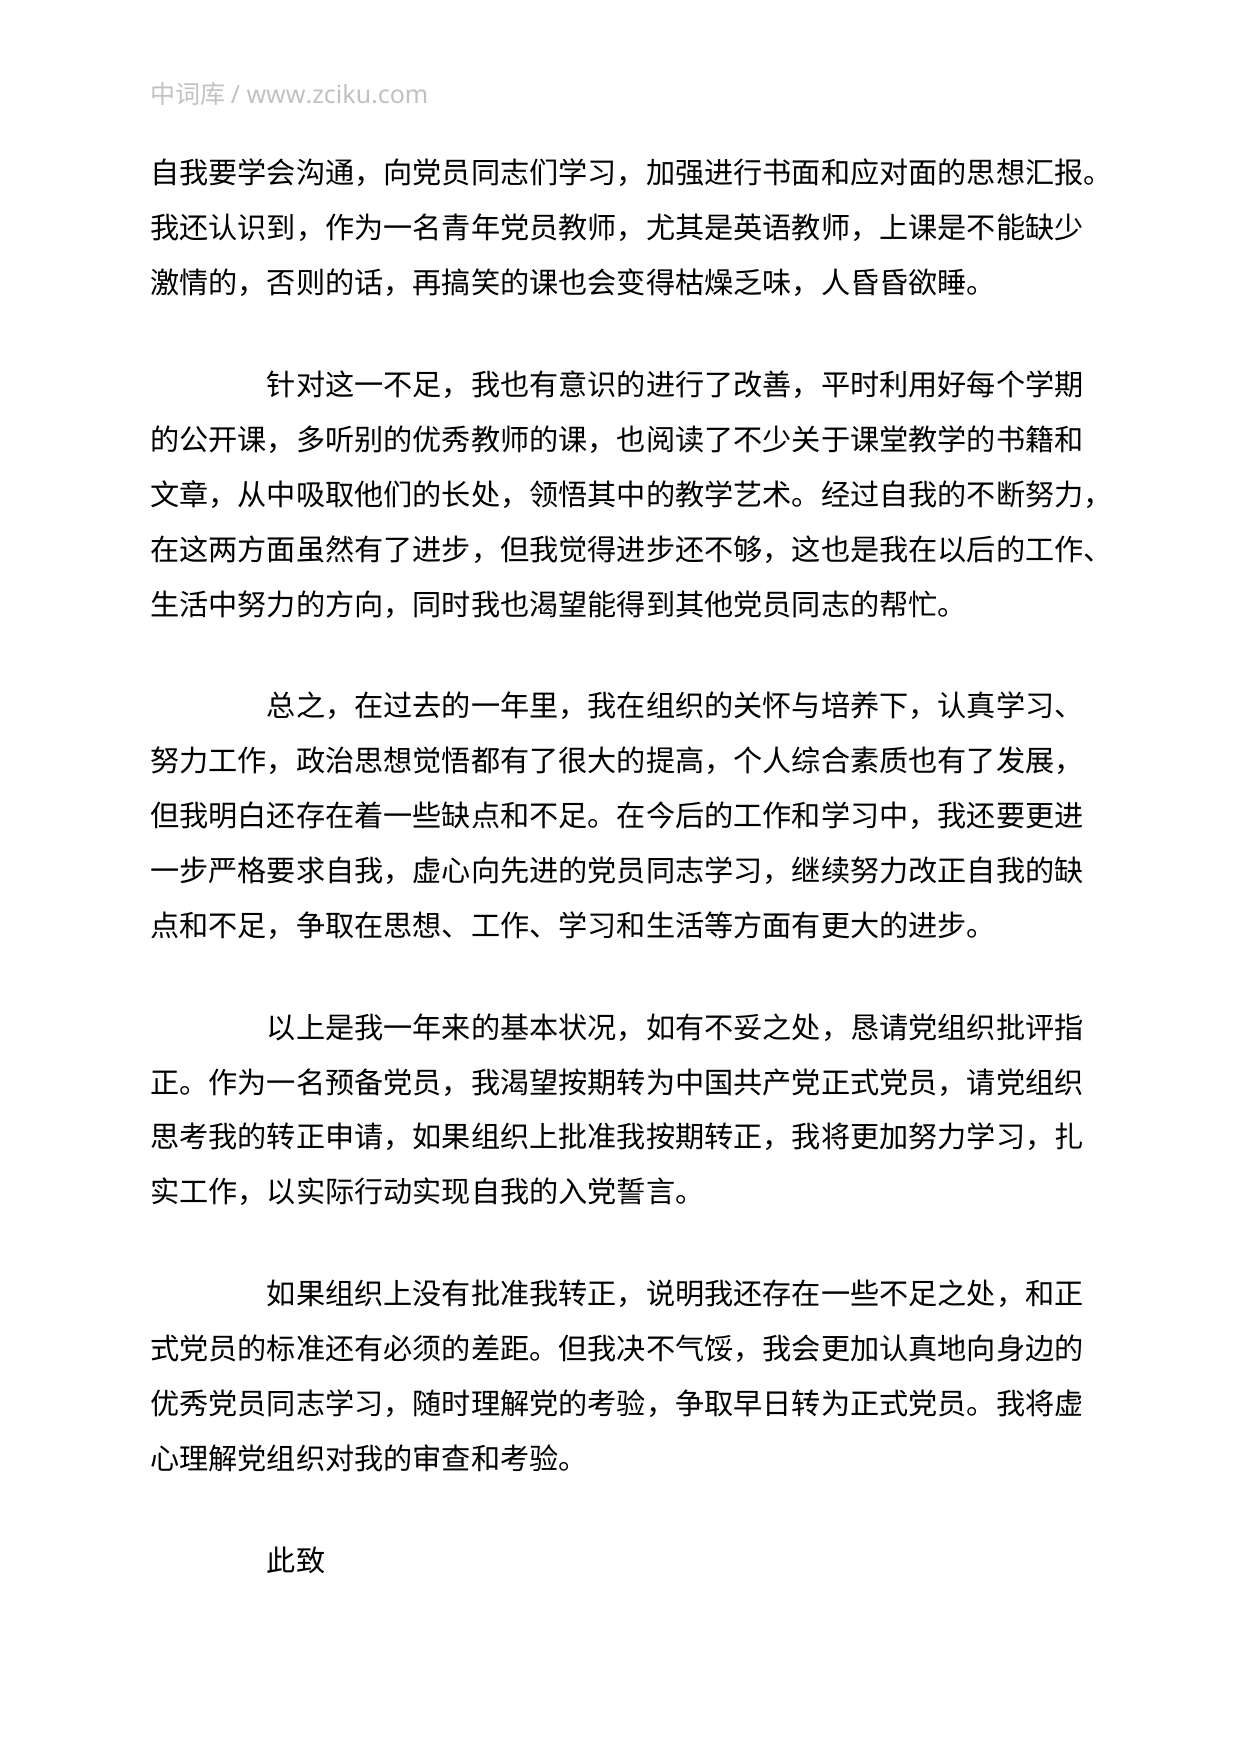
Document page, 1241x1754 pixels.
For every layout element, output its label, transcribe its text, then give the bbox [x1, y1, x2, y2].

text 如果组织上没有批准我转正，说明我还存在一些不足之处，和正式党员的标准还有必须的差距。但我决不气馁，我会更加认真地向身边的优秀党员同志学习，随时理解党的考验，争取早日转为正式党员。我将虚心理解党组织对我的审查和考验。 [150, 1271, 1090, 1478]
text 以上是我一年来的基本状况，如有不妥之处，恳请党组织批评指正。作为一名预备党员，我渴望按期转为中国共产党正式党员，请党组织思考我的转正申请，如果组织上批准我按期转正，我将更加努力学习，扎实工作，以实际行动实现自我的入党誓言。 [150, 1004, 1090, 1211]
text 针对这一不足，我也有意识的进行了改善，平时利用好每个学期的公开课，多听别的优秀教师的课，也阅读了不少关于课堂教学的书籍和文章，从中吸取他们的长处，领悟其中的教学艺术。经过自我的不断努力，在这两方面虽然有了进步，但我觉得进步还不够，这也是我在以后的工作、生活中努力的方向，同时我也渴望能得到其他党员同志的帮忙。 [150, 362, 1090, 623]
text 总之，在过去的一年里，我在组织的关怀与培养下，认真学习、努力工作，政治思想觉悟都有了很大的提高，个人综合素质也有了发展，但我明白还存在着一些缺点和不足。在今后的工作和学习中，我还要更进一步严格要求自我，虚心向先进的党员同志学习，继续努力改正自我的缺点和不足，争取在思想、工作、学习和生活等方面有更大的进步。 [150, 683, 1090, 945]
text 此致 [150, 1537, 1090, 1579]
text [150, 150, 1090, 302]
